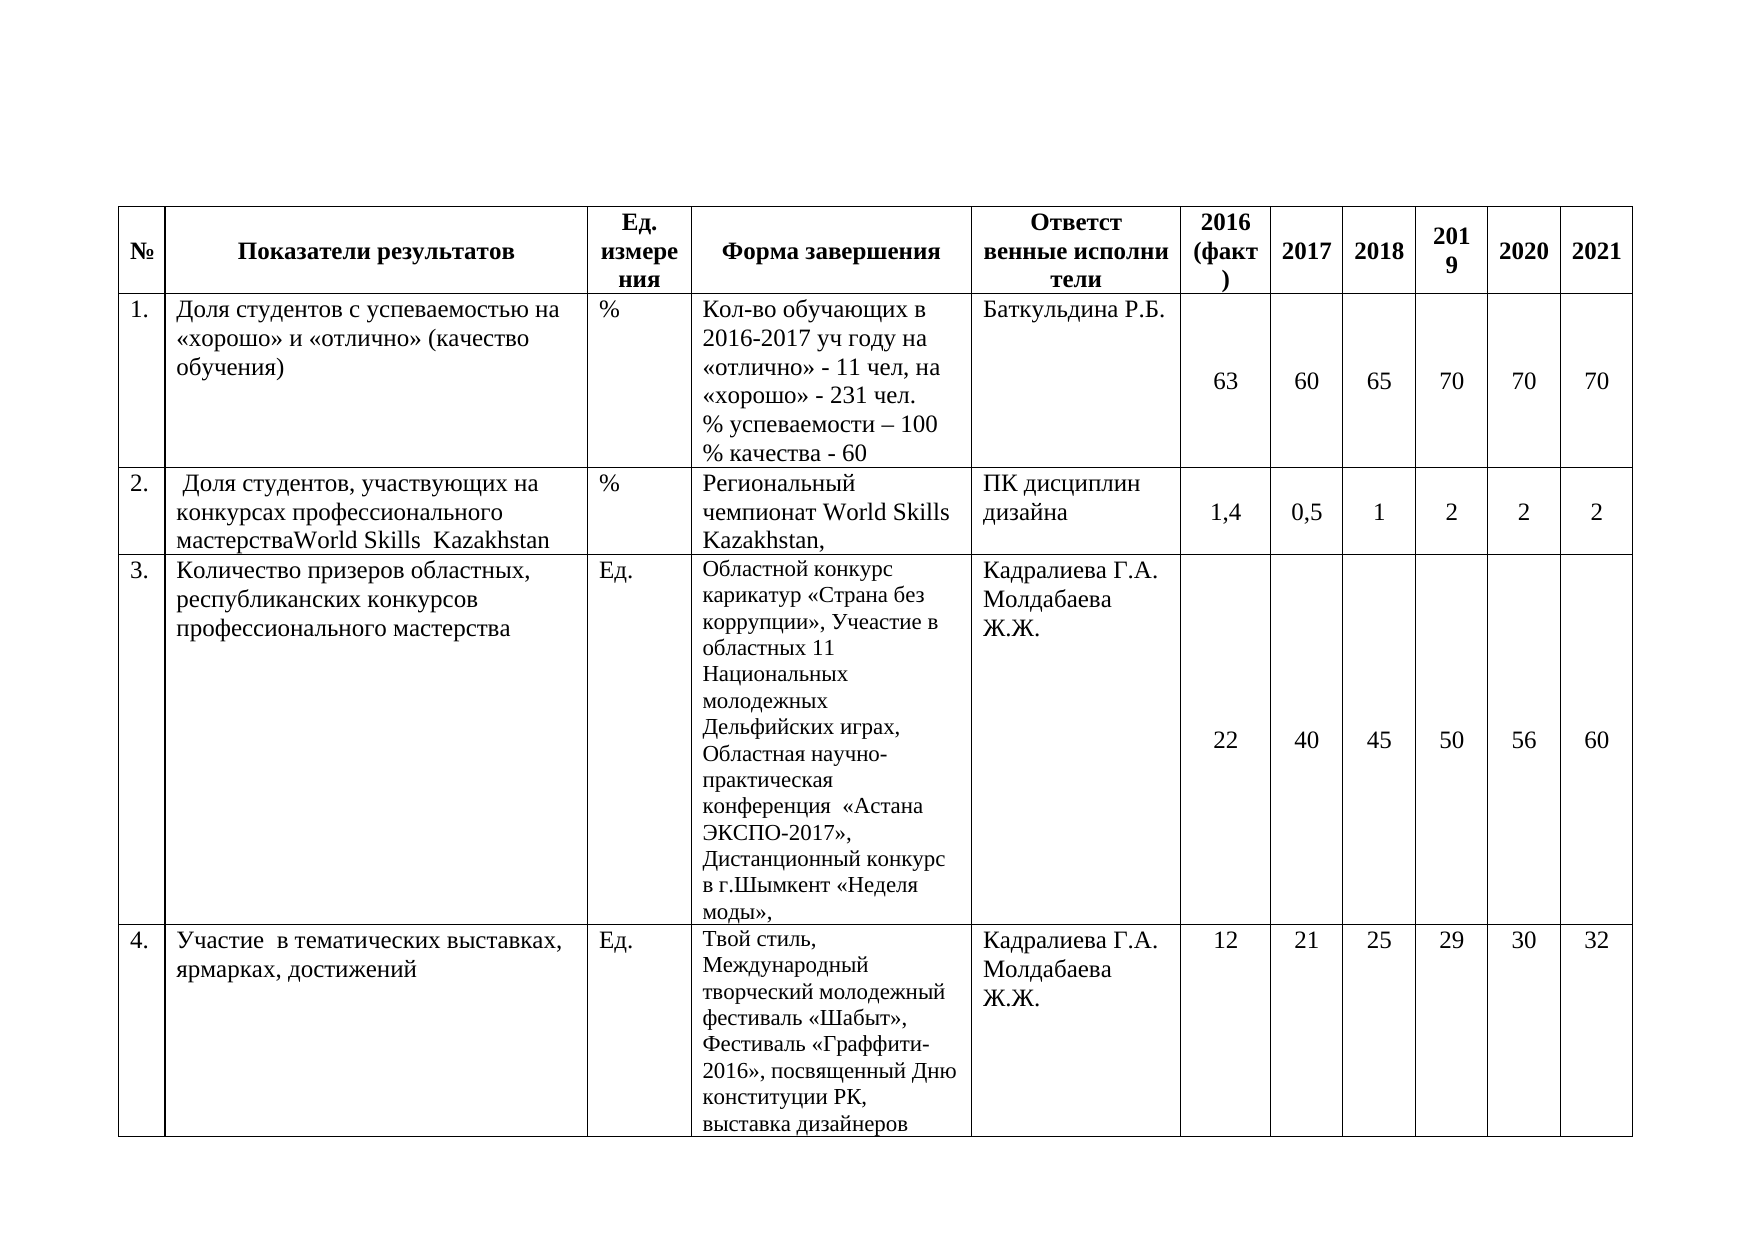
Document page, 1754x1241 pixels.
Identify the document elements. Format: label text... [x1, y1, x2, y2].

table_cell % [588, 294, 691, 467]
table_cell Ед. [588, 555, 691, 924]
table_cell 70 [1416, 294, 1487, 467]
table_cell 65 [1343, 294, 1415, 467]
table_header Ответст венные исполни тели [972, 207, 1180, 293]
table_cell 2. [119, 468, 164, 554]
table_cell 25 [1343, 925, 1415, 1136]
table_header 2020 [1488, 207, 1560, 293]
table_cell Кол-во обучающих в 2016-2017 уч году на «отлично» - 11 чел, на «хорошо» - 231 чел. % успеваемости – 100 % качества - 60 [692, 294, 971, 467]
table_cell 21 [1271, 925, 1342, 1136]
table_cell 32 [1561, 925, 1632, 1136]
table_header 2021 [1561, 207, 1632, 293]
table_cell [692, 925, 971, 1136]
table_cell 3. [119, 555, 164, 924]
table_cell Областной конкурс карикатур «Страна без коррупции», Учеастие в областных 11 Национальных молодежных Дельфийских играх, Областная научно-практическая конференция «Астана ЭКСПО-2017», Дистанционный конкурс в г.Шымкент «Неделя моды», [692, 555, 971, 924]
table_header № [119, 207, 164, 293]
table_cell ПК дисциплин дизайна [972, 468, 1180, 554]
table_header Ед. измерения [588, 207, 691, 293]
table_cell Количество призеров областных, республиканских конкурсов профессионального мастерства [166, 555, 587, 924]
table_cell 2 [1561, 468, 1632, 554]
table_cell 30 [1488, 925, 1560, 1136]
table_cell 22 [1181, 555, 1270, 924]
table_cell 50 [1416, 555, 1487, 924]
table_cell 2 [1416, 468, 1487, 554]
table_cell Ед. [588, 925, 691, 1136]
table_cell 29 [1416, 925, 1487, 1136]
table_cell Доля студентов с успеваемостью на «хорошо» и «отлично» (качество обучения) [166, 294, 587, 467]
table_cell 60 [1271, 294, 1342, 467]
table_cell Доля студентов, участвующих на конкурсах профессионального мастерстваWorld Skills Kazakhstan [166, 468, 587, 554]
table_cell 70 [1561, 294, 1632, 467]
table_cell 1. [119, 294, 164, 467]
table_header Форма завершения [692, 207, 971, 293]
table_header 2018 [1343, 207, 1415, 293]
table_cell 4. [119, 925, 164, 1136]
table_cell 45 [1343, 555, 1415, 924]
table_header 2019 [1416, 207, 1487, 293]
table_cell 12 [1181, 925, 1270, 1136]
table_cell 1 [1343, 468, 1415, 554]
table_cell Кадралиева Г.А. Молдабаева Ж.Ж. [972, 555, 1180, 924]
table_cell 70 [1488, 294, 1560, 467]
table_header 2016 (факт) [1181, 207, 1270, 293]
table_cell % [588, 468, 691, 554]
table_cell 56 [1488, 555, 1560, 924]
table_cell 2 [1488, 468, 1560, 554]
table_cell Региональный чемпионат World Skills Kazakhstan, [692, 468, 971, 554]
table_cell 63 [1181, 294, 1270, 467]
table_cell 1,4 [1181, 468, 1270, 554]
table_cell 0,5 [1271, 468, 1342, 554]
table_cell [166, 925, 587, 1136]
table_cell 40 [1271, 555, 1342, 924]
table_header Показатели результатов [166, 207, 587, 293]
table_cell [972, 925, 1180, 1136]
table_cell Баткульдина Р.Б. [972, 294, 1180, 467]
table_cell 60 [1561, 555, 1632, 924]
table_header 2017 [1271, 207, 1342, 293]
